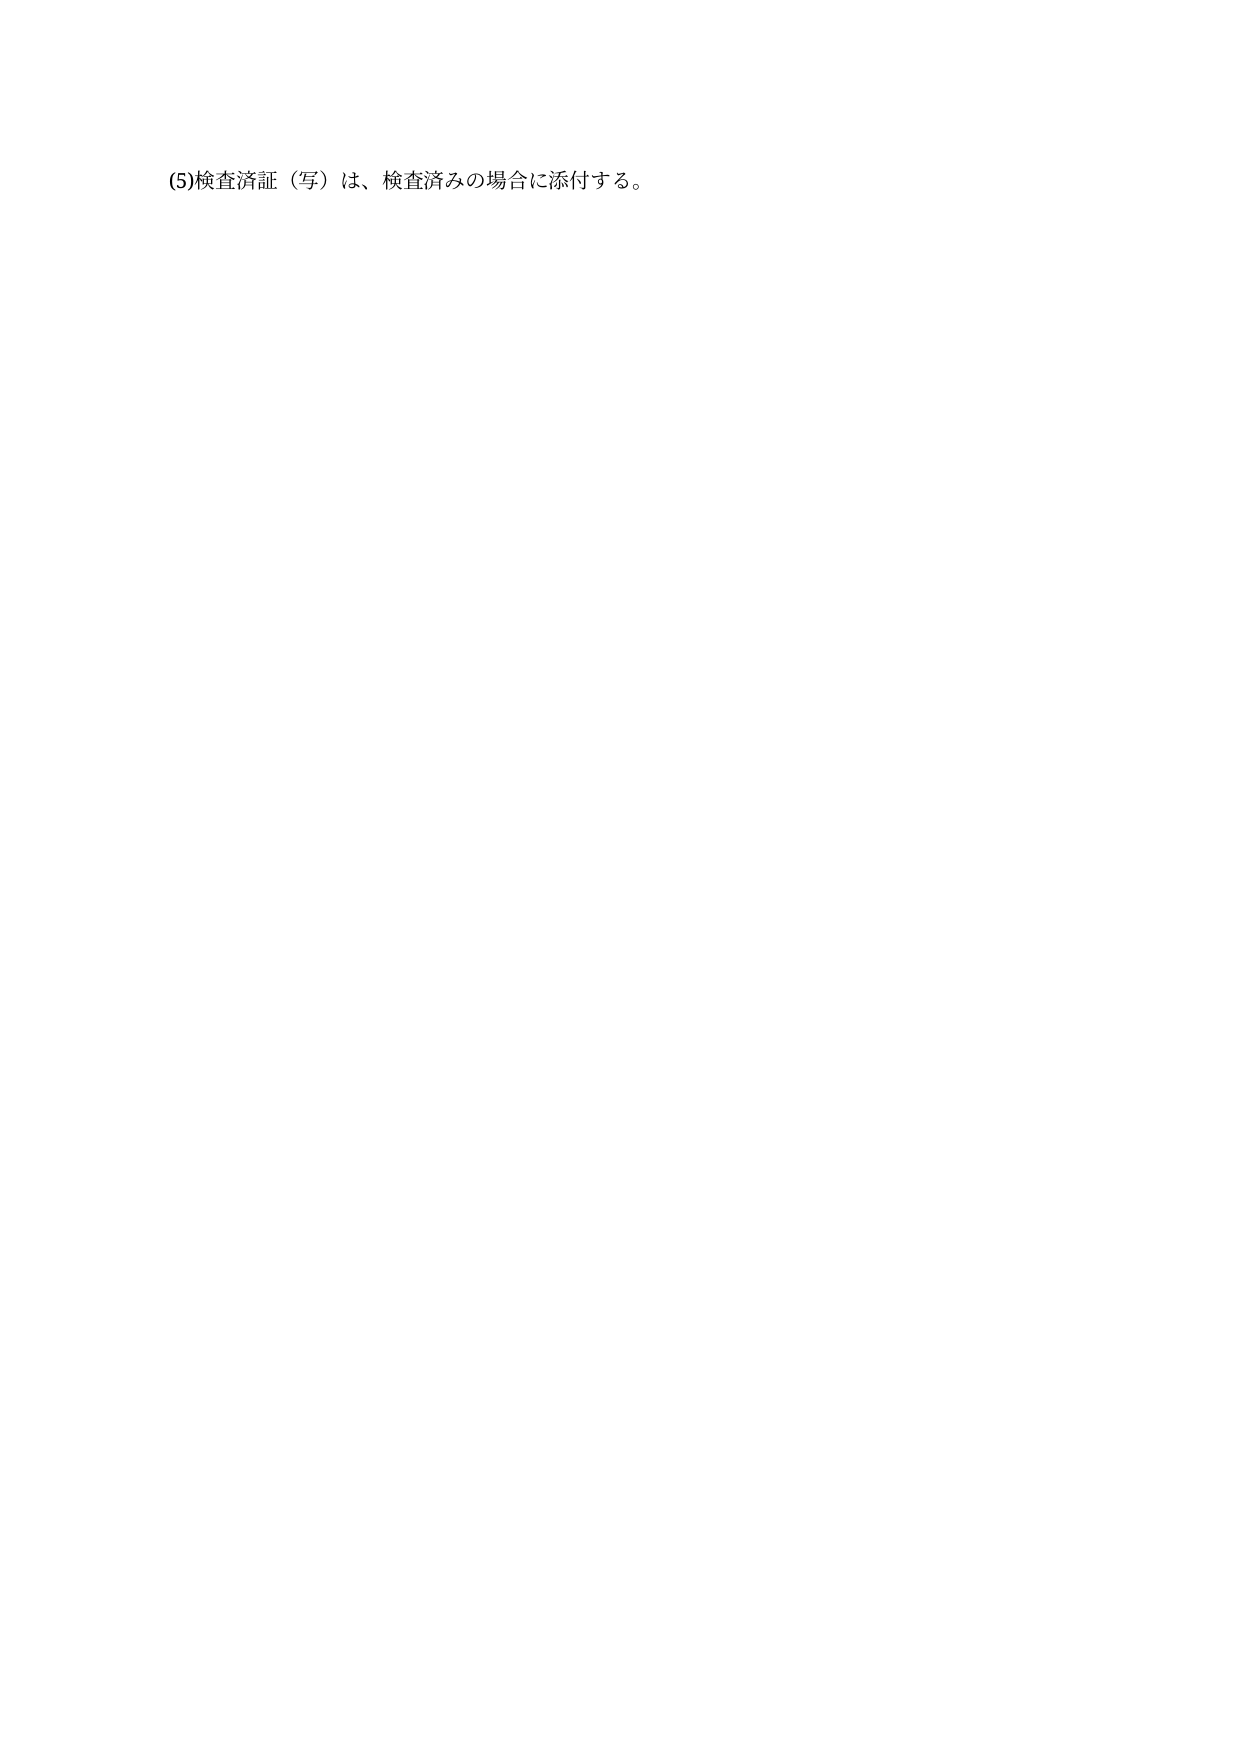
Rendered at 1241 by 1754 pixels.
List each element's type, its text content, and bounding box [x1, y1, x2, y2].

text (5)検査済証（写）は、検査済みの場合に添付する。 [148, 161, 1019, 198]
